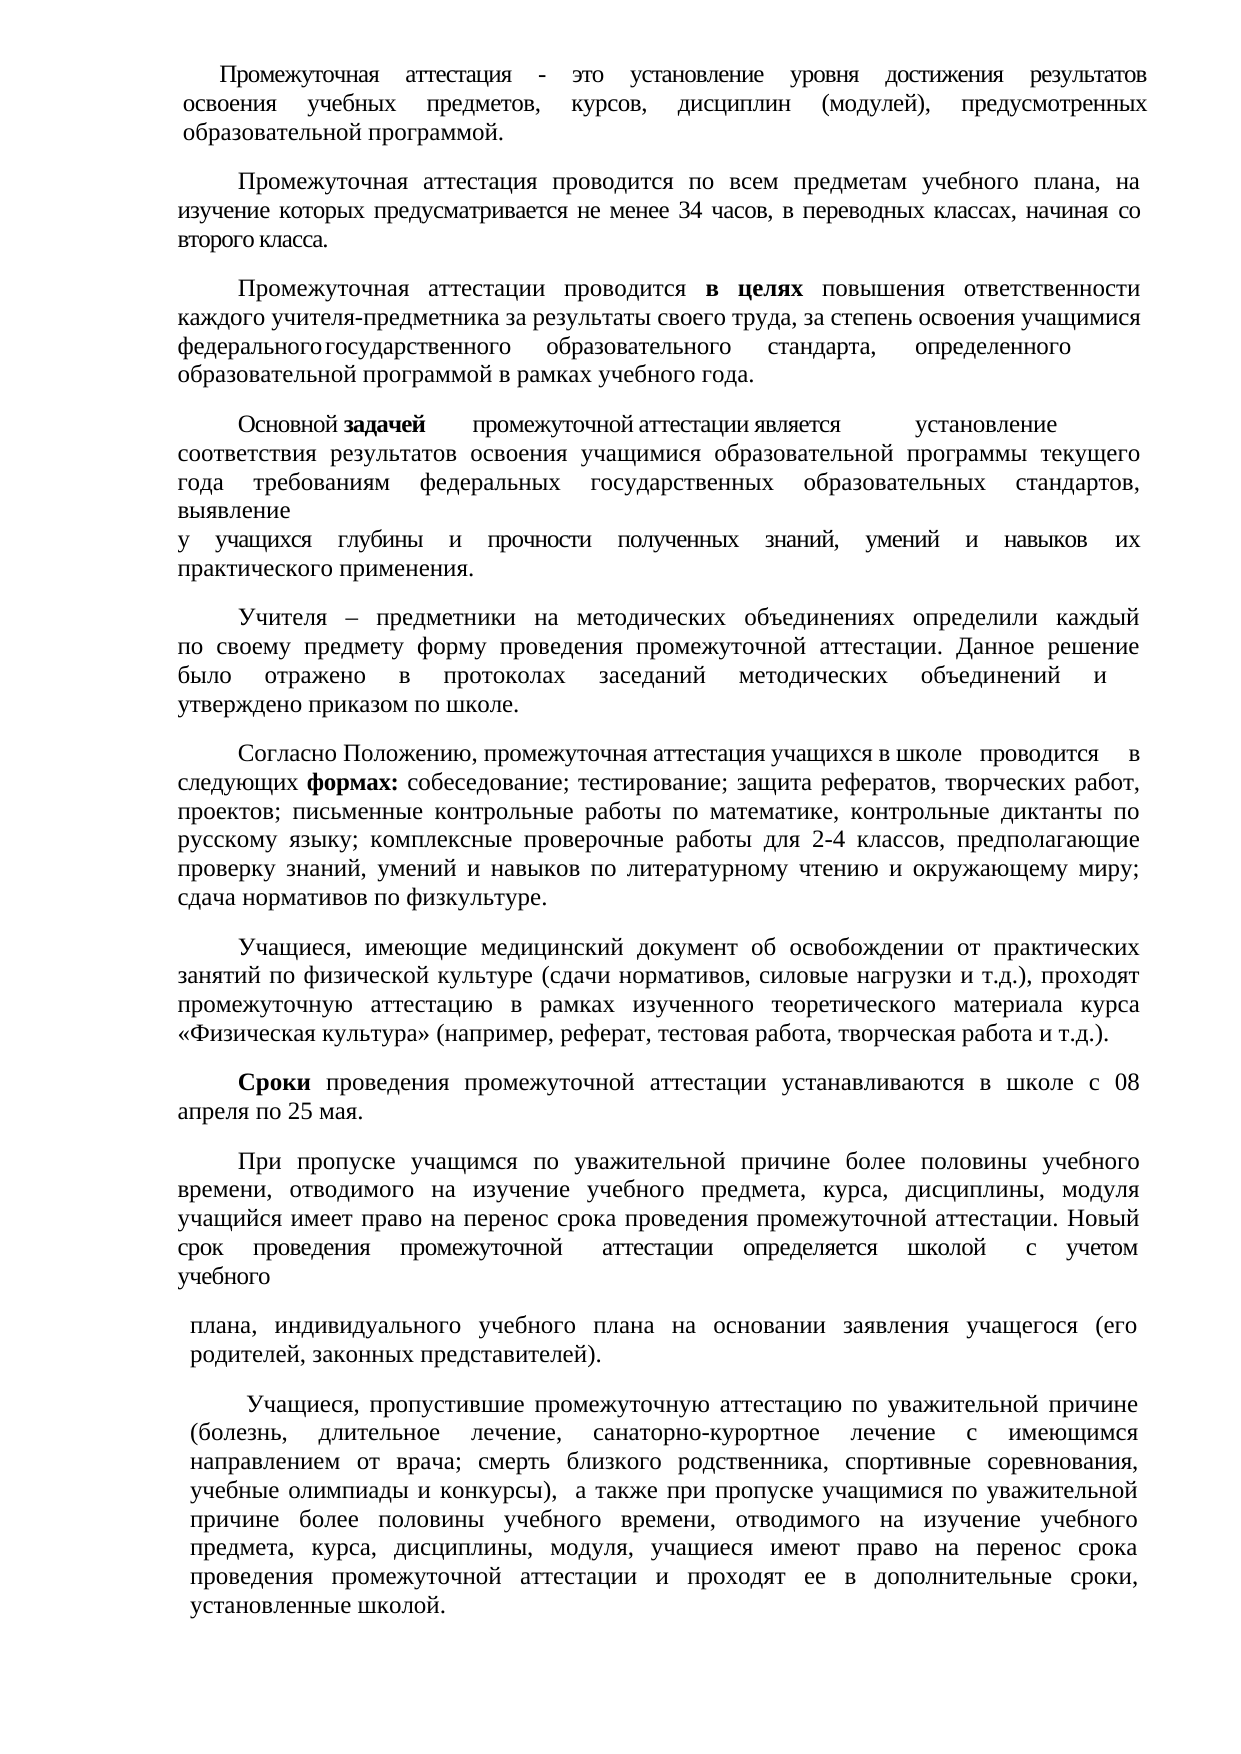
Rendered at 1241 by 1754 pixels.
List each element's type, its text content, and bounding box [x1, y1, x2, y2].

text Промежуточная аттестация - это установление уровня достижения результатов освоения учебных предметов, курсов, дисциплин (модулей), предусмотренных образовательной программой. [183, 59, 1148, 145]
text Основной задачей промежуточной аттестации является установление соответствия результатов освоения учащимися образовательной программы текущего года требованиям федеральных государственных образовательных стандартов, выявление у учащихся глубины и прочности полученных знаний, умений и навыков их практического применения. [177, 409, 1141, 582]
text Промежуточная аттестация проводится по всем предметам учебного плана, на изучение которых предусматривается не менее 34 часов, в переводных классах, начиная со второго класса. [177, 166, 1141, 252]
text При пропуске учащимся по уважительной причине более половины учебного времени, отводимого на изучение учебного предмета, курса, дисциплины, модуля учащийся имеет право на перенос срока проведения промежуточной аттестации. Новый срок проведения промежуточной аттестации определяется школой с учетом учебного [177, 1146, 1141, 1289]
text Учащиеся, пропустившие промежуточную аттестацию по уважительной причине (болезнь, длительное лечение, санаторно-курортное лечение с имеющимся направлением от врача; смерть близкого родственника, спортивные соревнования, учебные олимпиады и конкурсы), а также при пропуске учащимися по уважительной причине более половины учебного времени, отводимого на изучение учебного предмета, курса, дисциплины, модуля, учащиеся имеют право на перенос срока проведения промежуточной аттестации и проходят ее в дополнительные сроки, установленные школой. [190, 1389, 1139, 1619]
text Учащиеся, имеющие медицинский документ об освобождении от практических занятий по физической культуре (сдачи нормативов, силовые нагрузки и т.д.), проходят промежуточную аттестацию в рамках изученного теоретического материала курса «Физическая культура» (например, реферат, тестовая работа, творческая работа и т.д.). [177, 932, 1141, 1047]
text Сроки проведения промежуточной аттестации устанавливаются в школе с 08 апреля по 25 мая. [177, 1067, 1141, 1125]
text Промежуточная аттестации проводится в целях повышения ответственности каждого учителя-предметника за результаты своего труда, за степень освоения учащимися федерального государственного образовательного стандарта, определенного образовательной программой в рамках учебного года. [177, 273, 1141, 388]
text Согласно Положению, промежуточная аттестация учащихся в школе проводится в следующих формах: собеседование; тестирование; защита рефератов, творческих работ, проектов; письменные контрольные работы по математике, контрольные диктанты по русскому языку; комплексные проверочные работы для 2-4 классов, предполагающие проверку знаний, умений и навыков по литературному чтению и окружающему миру; сдача нормативов по физкультуре. [177, 738, 1141, 911]
text Учителя – предметники на методических объединениях определили каждый по своему предмету форму проведения промежуточной аттестации. Данное решение было отражено в протоколах заседаний методических объединений и утверждено приказом по школе. [177, 602, 1141, 717]
text плана, индивидуального учебного плана на основании заявления учащегося (его родителей, законных представителей). [190, 1310, 1138, 1368]
